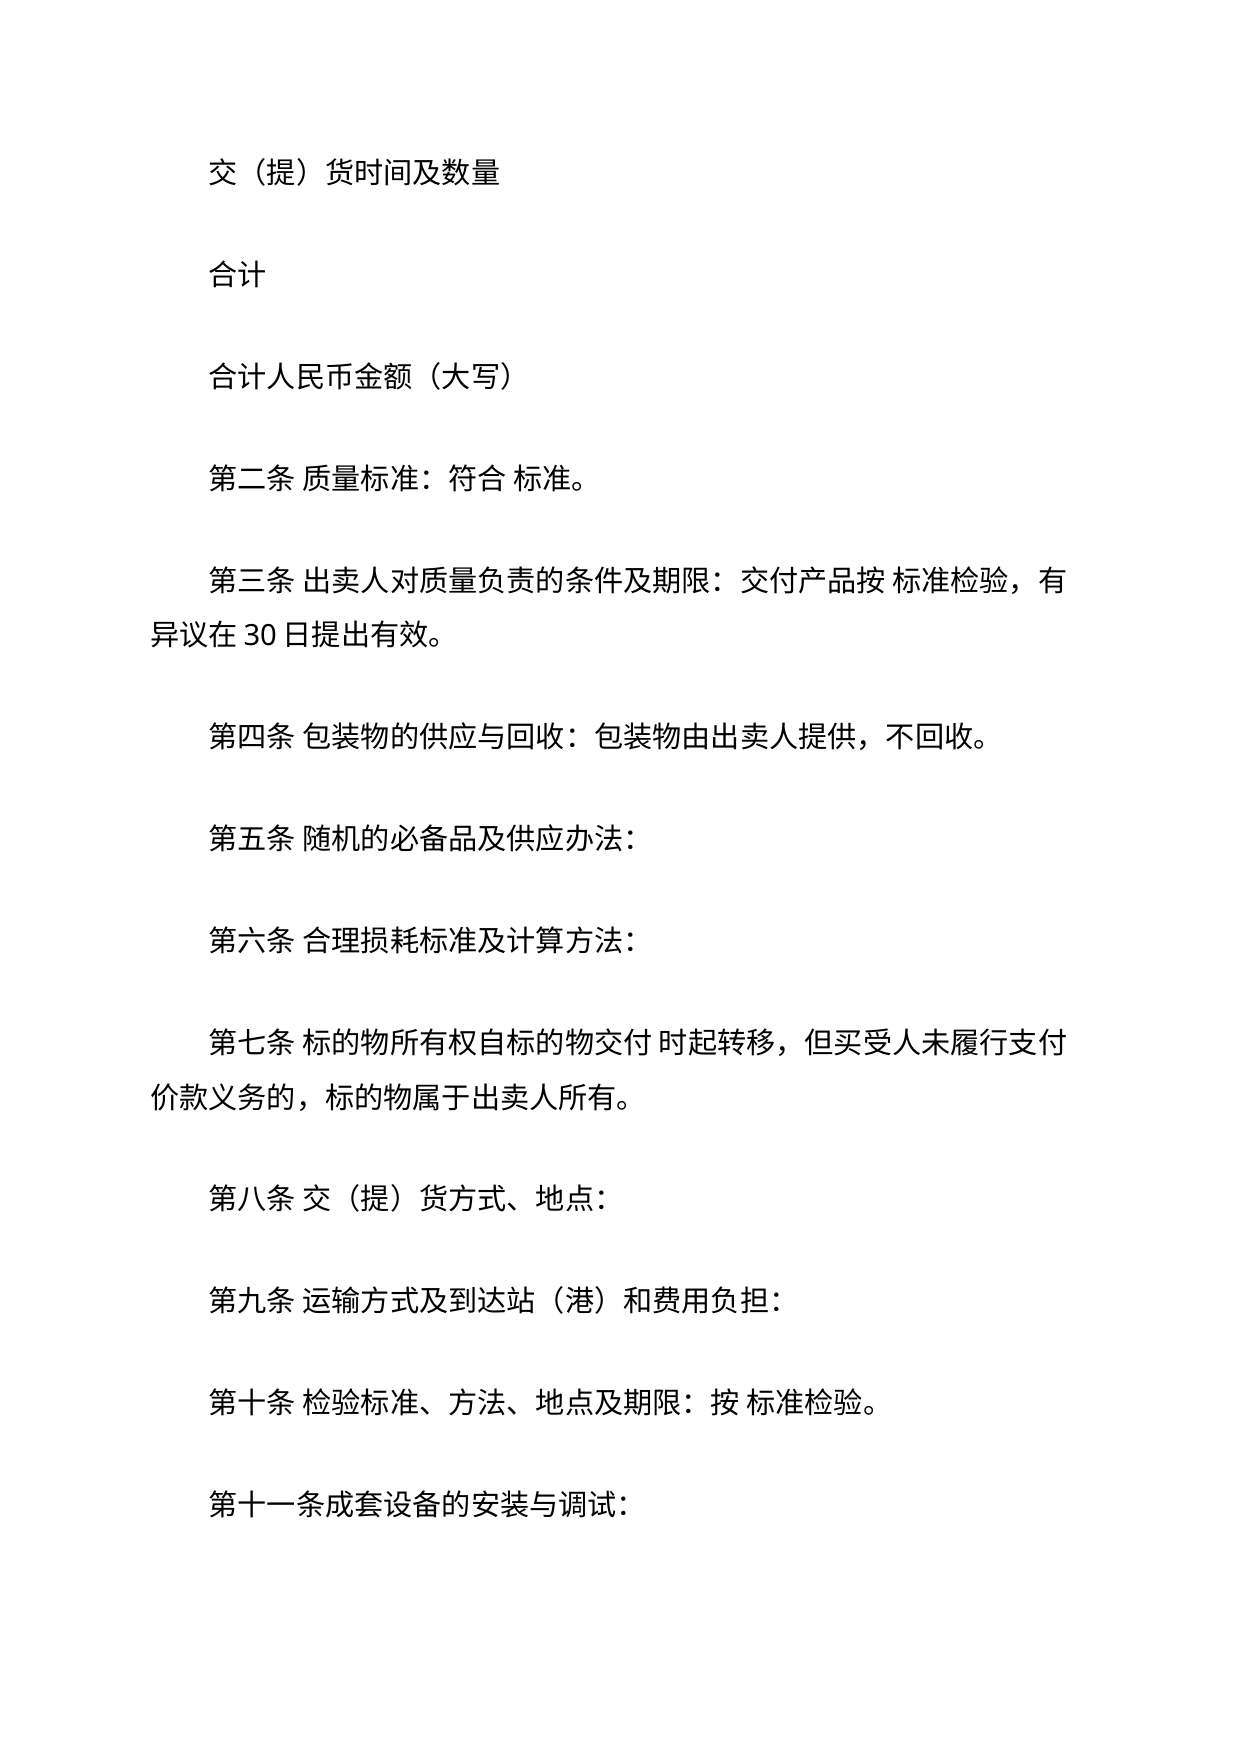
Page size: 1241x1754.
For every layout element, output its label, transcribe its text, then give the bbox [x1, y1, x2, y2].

text 第九条 运输方式及到达站（港）和费用负担： [150, 1278, 1090, 1320]
text 合计 [150, 252, 1090, 294]
text 第十一条成套设备的安装与调试： [150, 1481, 1090, 1523]
text 交（提）货时间及数量 [150, 150, 1090, 192]
text 第十条 检验标准、方法、地点及期限：按 标准检验。 [150, 1379, 1090, 1422]
text 合计人民币金额（大写） [150, 353, 1090, 396]
text 第八条 交（提）货方式、地点： [150, 1176, 1090, 1218]
text 第四条 包装物的供应与回收：包装物由出卖人提供，不回收。 [150, 714, 1090, 756]
text 第六条 合理损耗标准及计算方法： [150, 917, 1090, 960]
text 第三条 出卖人对质量负责的条件及期限：交付产品按 标准检验，有异议在30日提出有效。 [150, 557, 1090, 654]
text 第七条 标的物所有权自标的物交付 时起转移，但买受人未履行支付价款义务的，标的物属于出卖人所有。 [150, 1019, 1090, 1116]
text 第二条 质量标准：符合 标准。 [150, 455, 1090, 498]
text 第五条 随机的必备品及供应办法： [150, 816, 1090, 858]
